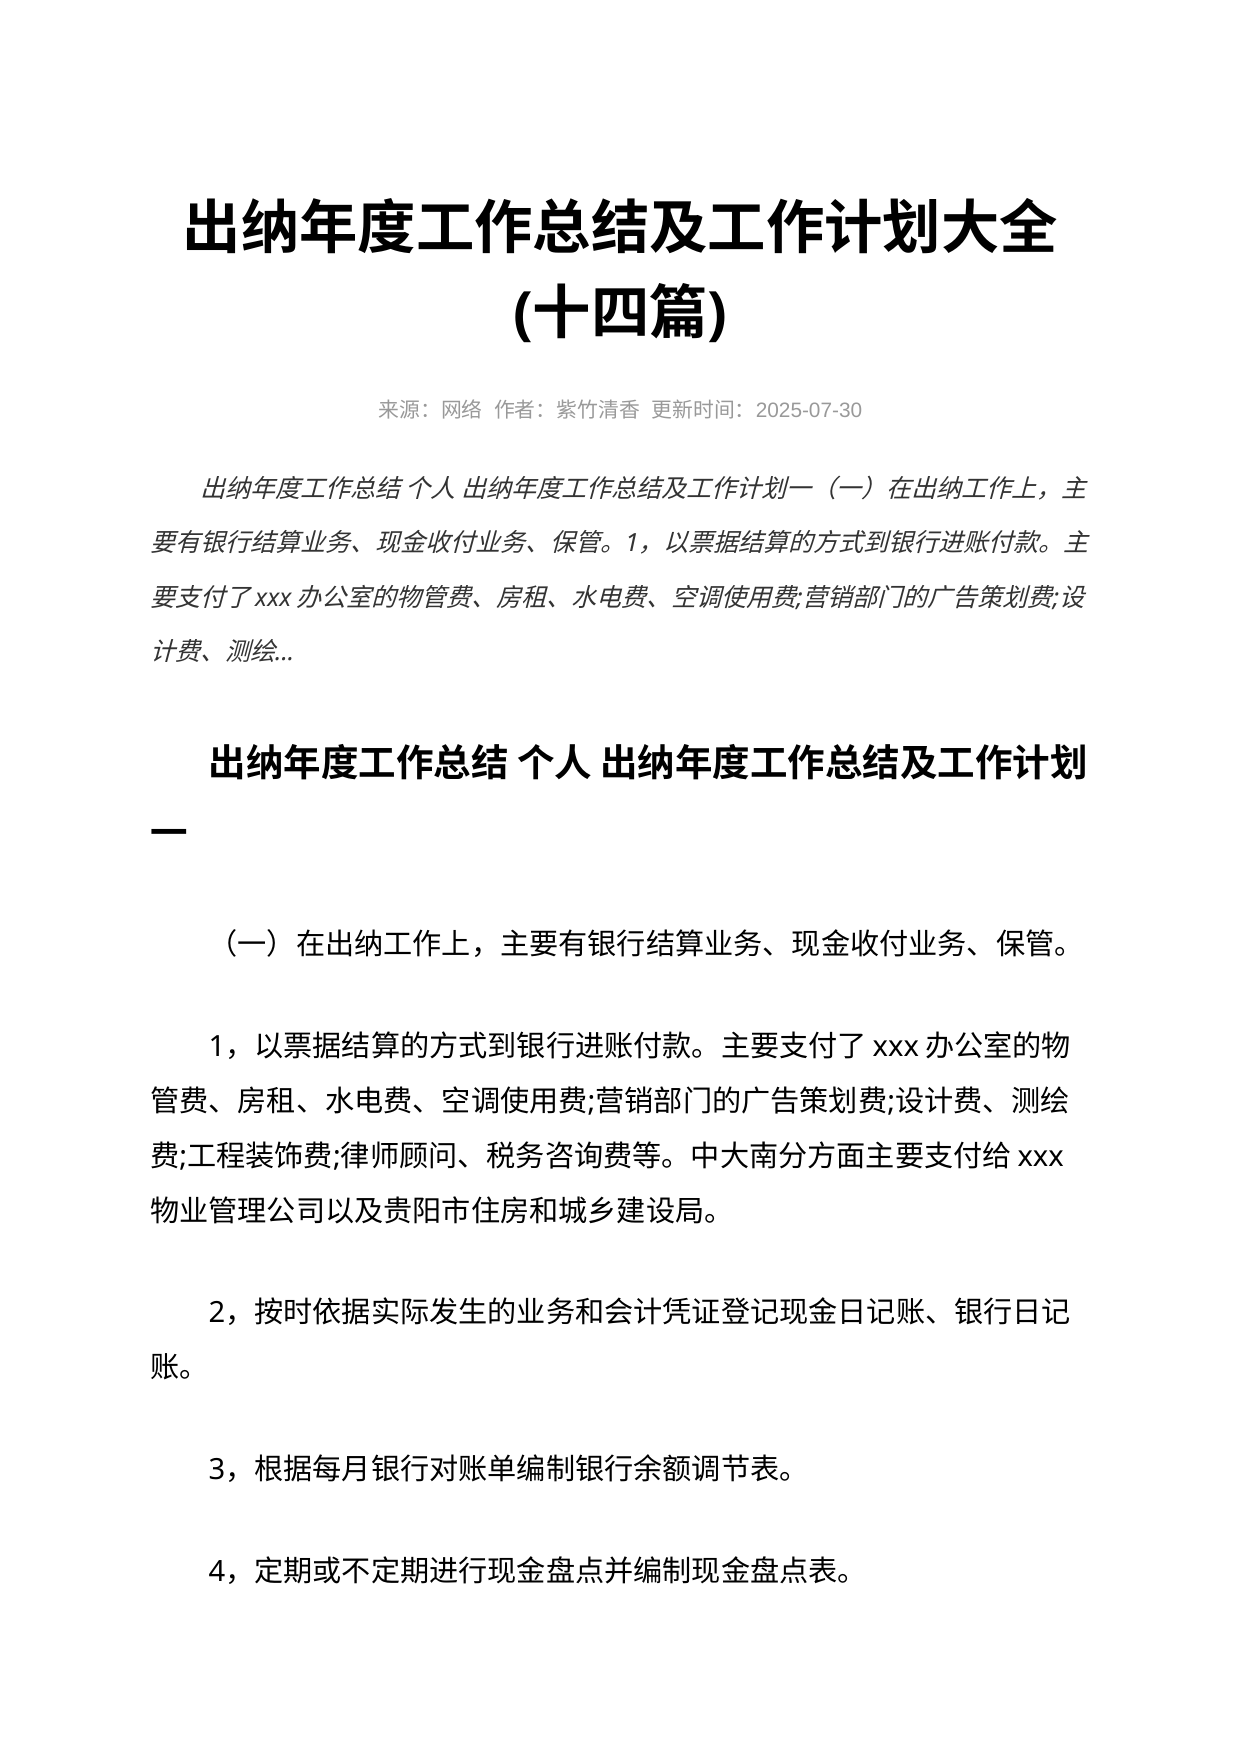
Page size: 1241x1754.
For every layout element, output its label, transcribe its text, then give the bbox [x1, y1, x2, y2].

text 4，定期或不定期进行现金盘点并编制现金盘点表。 [150, 1548, 1090, 1590]
text 2，按时依据实际发生的业务和会计凭证登记现金日记账、银行日记账。 [150, 1289, 1090, 1386]
text （一）在出纳工作上，主要有银行结算业务、现金收付业务、保管。 [150, 921, 1090, 963]
text 来源：网络 作者：紫竹清香 更新时间：2025-07-30 [150, 397, 1090, 421]
subtitle 出纳年度工作总结及工作计划大全(十四篇) [150, 181, 1090, 351]
text 出纳年度工作总结 个人 出纳年度工作总结及工作计划一（一）在出纳工作上，主要有银行结算业务、现金收付业务、保管。1，以票据结算的方式到银行进账付款。主要支付了xxx办公室的物管费、房租、水电费、空调使用费;营销部门的广告策划费;设计费、测绘... [150, 468, 1090, 668]
text 3，根据每月银行对账单编制银行余额调节表。 [150, 1446, 1090, 1488]
text 出纳年度工作总结 个人 出纳年度工作总结及工作计划一 [150, 733, 1090, 857]
text 1，以票据结算的方式到银行进账付款。主要支付了xxx办公室的物管费、房租、水电费、空调使用费;营销部门的广告策划费;设计费、测绘费;工程装饰费;律师顾问、税务咨询费等。中大南分方面主要支付给xxx物业管理公司以及贵阳市住房和城乡建设局。 [150, 1022, 1090, 1229]
